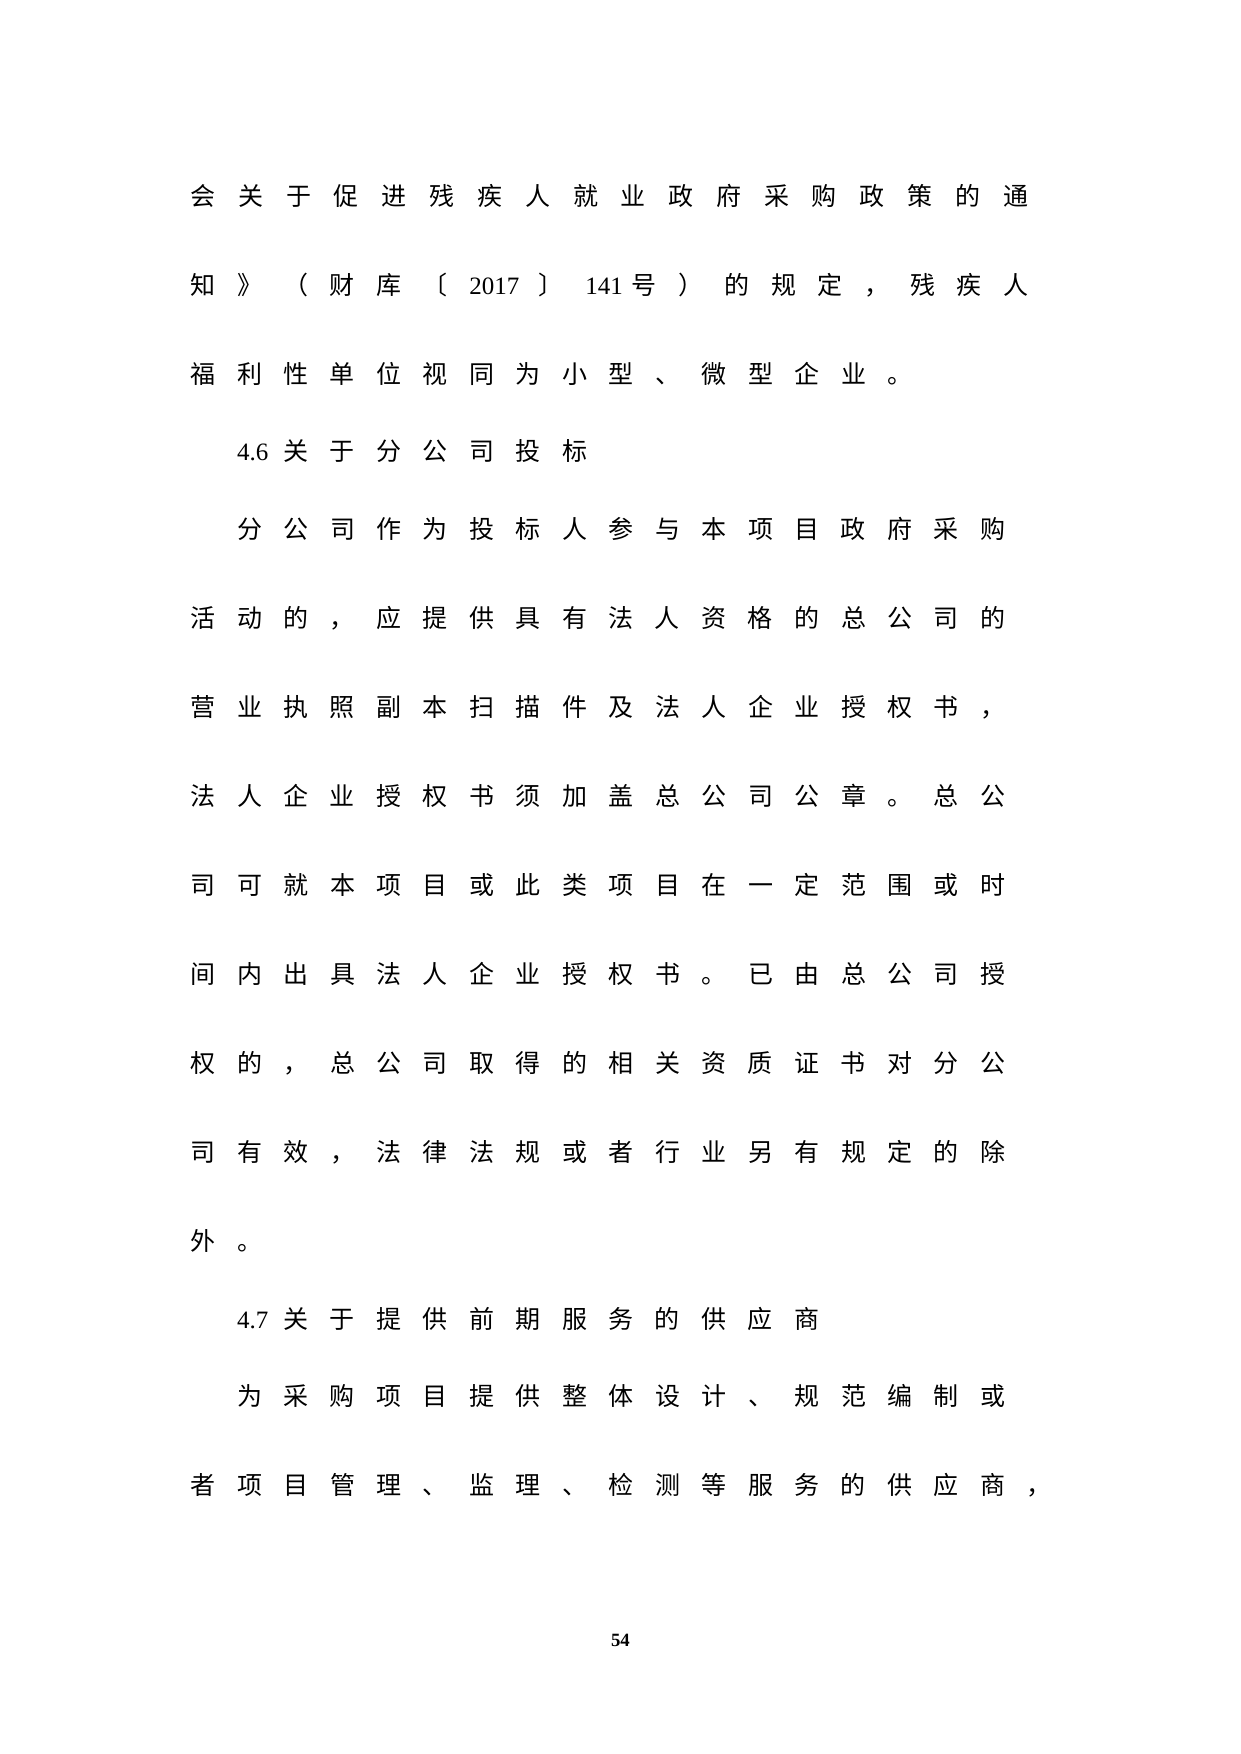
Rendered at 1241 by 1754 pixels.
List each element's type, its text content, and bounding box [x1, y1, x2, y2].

text 4.7 关于提供前期服务的供应商 [190, 1288, 1050, 1347]
text 分公司作为投标人参与本项目政府采购活动的，应提供具有法人资格的总公司的营业执照副本扫描件及法人企业授权书，法人企业授权书须加盖总公司公章。总公司可就本项目或此类项目在一定范围或时间内出具法人企业授权书。已由总公司授权的，总公司取得的相关资质证书对分公司有效，法律法规或者行业另有规定的除外。 [190, 498, 1050, 1269]
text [190, 1365, 1050, 1513]
text 4.6 关于分公司投标 [190, 420, 1050, 479]
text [190, 164, 1050, 402]
